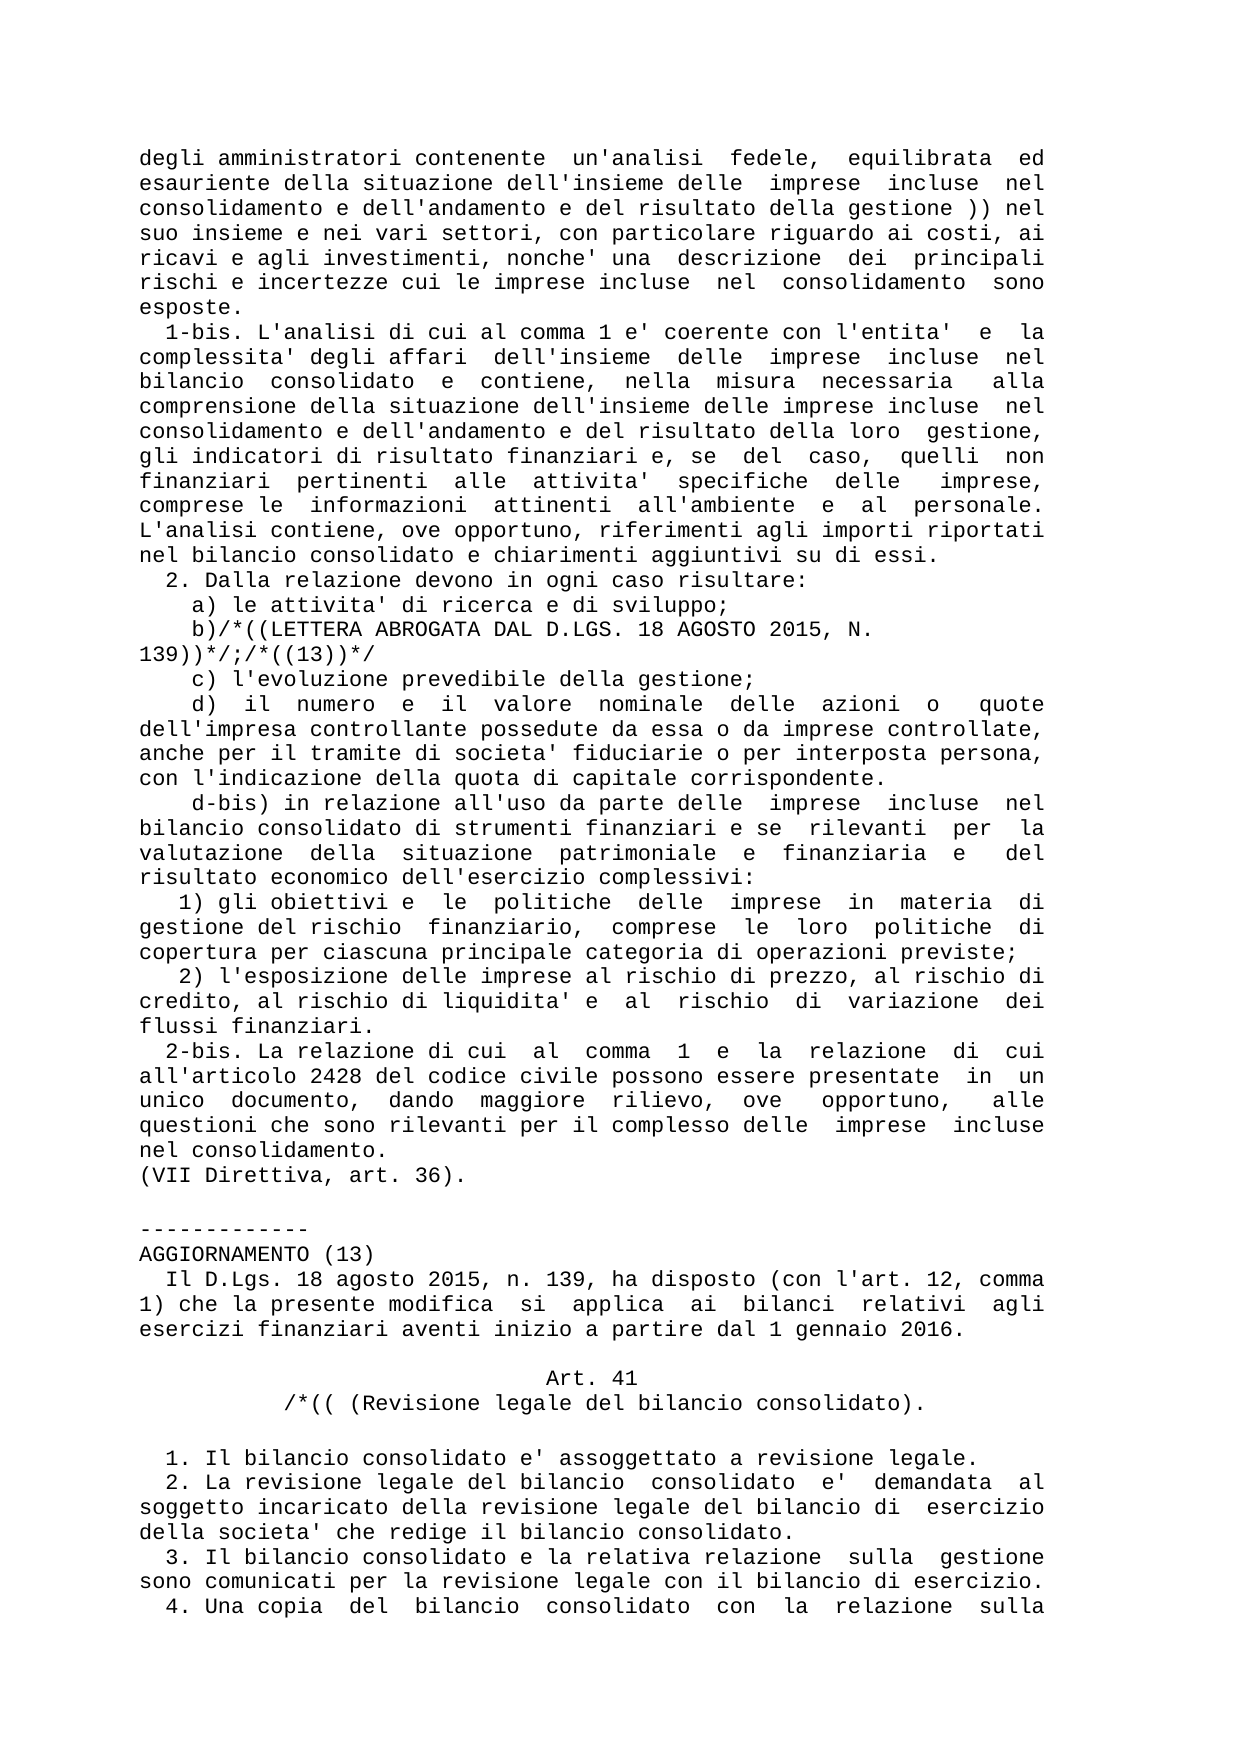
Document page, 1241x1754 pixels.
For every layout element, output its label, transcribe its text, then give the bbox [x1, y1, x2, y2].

text nel consolidamento. [139, 1139, 1101, 1164]
text suo insieme e nei vari settori, con particolare riguardo ai costi, ai [139, 222, 1101, 247]
text comprese le informazioni attinenti all'ambiente e al personale. [139, 495, 1101, 519]
text Il D.Lgs. 18 agosto 2015, n. 139, ha disposto (con l'art. 12, comma [139, 1268, 1101, 1293]
text 2-bis. La relazione di cui al comma 1 e la relazione di cui [139, 1040, 1101, 1065]
text comprensione della situazione dell'insieme delle imprese incluse nel [139, 396, 1101, 420]
text finanziari pertinenti alle attivita' specifiche delle imprese, [139, 470, 1101, 495]
text esposte. [139, 296, 1101, 321]
text 3. Il bilancio consolidato e la relativa relazione sulla gestione [139, 1546, 1101, 1571]
text soggetto incaricato della revisione legale del bilancio di esercizio [139, 1496, 1101, 1521]
text 2. Dalla relazione devono in ogni caso risultare: [139, 569, 1101, 594]
text d-bis) in relazione all'uso da parte delle imprese incluse nel [139, 792, 1101, 817]
text della societa' che redige il bilancio consolidato. [139, 1521, 1101, 1546]
text Art. 41 [139, 1367, 1101, 1392]
text gestione del rischio finanziario, comprese le loro politiche di [139, 916, 1101, 941]
text questioni che sono rilevanti per il complesso delle imprese incluse [139, 1114, 1101, 1139]
text flussi finanziari. [139, 1015, 1101, 1040]
text gli indicatori di risultato finanziari e, se del caso, quelli non [139, 445, 1101, 470]
text (VII Direttiva, art. 36). [139, 1164, 1101, 1189]
text complessita' degli affari dell'insieme delle imprese incluse nel [139, 346, 1101, 371]
text esercizi finanziari aventi inizio a partire dal 1 gennaio 2016. [139, 1318, 1101, 1343]
text degli amministratori contenente un'analisi fedele, equilibrata ed [139, 148, 1101, 172]
text nel bilancio consolidato e chiarimenti aggiuntivi su di essi. [139, 544, 1101, 569]
text rischi e incertezze cui le imprese incluse nel consolidamento sono [139, 272, 1101, 296]
text L'analisi contiene, ove opportuno, riferimenti agli importi riportati [139, 519, 1101, 544]
text b)/*((LETTERA ABROGATA DAL D.LGS. 18 AGOSTO 2015, N. 139))*/;/*((13))*/ [139, 619, 1101, 668]
text risultato economico dell'esercizio complessivi: [139, 867, 1101, 891]
text AGGIORNAMENTO (13) [139, 1243, 1101, 1268]
text d) il numero e il valore nominale delle azioni o quote [139, 693, 1101, 718]
text credito, al rischio di liquidita' e al rischio di variazione dei [139, 991, 1101, 1015]
text 1-bis. L'analisi di cui al comma 1 e' coerente con l'entita' e la [139, 321, 1101, 346]
text 1) gli obiettivi e le politiche delle imprese in materia di [139, 891, 1101, 916]
text bilancio consolidato e contiene, nella misura necessaria alla [139, 371, 1101, 396]
text esauriente della situazione dell'insieme delle imprese incluse nel [139, 172, 1101, 197]
text 1. Il bilancio consolidato e' assoggettato a revisione legale. [139, 1447, 1101, 1472]
text bilancio consolidato di strumenti finanziari e se rilevanti per la [139, 817, 1101, 842]
text consolidamento e dell'andamento e del risultato della loro gestione, [139, 420, 1101, 445]
text anche per il tramite di societa' fiduciarie o per interposta persona, [139, 743, 1101, 767]
text copertura per ciascuna principale categoria di operazioni previste; [139, 941, 1101, 966]
text consolidamento e dell'andamento e del risultato della gestione )) nel [139, 197, 1101, 222]
text c) l'evoluzione prevedibile della gestione; [139, 668, 1101, 693]
text 4. Una copia del bilancio consolidato con la relazione sulla [139, 1596, 1101, 1620]
text ricavi e agli investimenti, nonche' una descrizione dei principali [139, 247, 1101, 272]
text /*(( (Revisione legale del bilancio consolidato). [139, 1392, 1101, 1417]
text sono comunicati per la revisione legale con il bilancio di esercizio. [139, 1571, 1101, 1596]
text valutazione della situazione patrimoniale e finanziaria e del [139, 842, 1101, 867]
text 2. La revisione legale del bilancio consolidato e' demandata al [139, 1472, 1101, 1496]
text a) le attivita' di ricerca e di sviluppo; [139, 594, 1101, 619]
text all'articolo 2428 del codice civile possono essere presentate in un [139, 1065, 1101, 1090]
text dell'impresa controllante possedute da essa o da imprese controllate, [139, 718, 1101, 743]
text ------------- [139, 1219, 1101, 1243]
text 2) l'esposizione delle imprese al rischio di prezzo, al rischio di [139, 966, 1101, 991]
text con l'indicazione della quota di capitale corrispondente. [139, 767, 1101, 792]
text unico documento, dando maggiore rilievo, ove opportuno, alle [139, 1090, 1101, 1114]
text 1) che la presente modifica si applica ai bilanci relativi agli [139, 1293, 1101, 1318]
